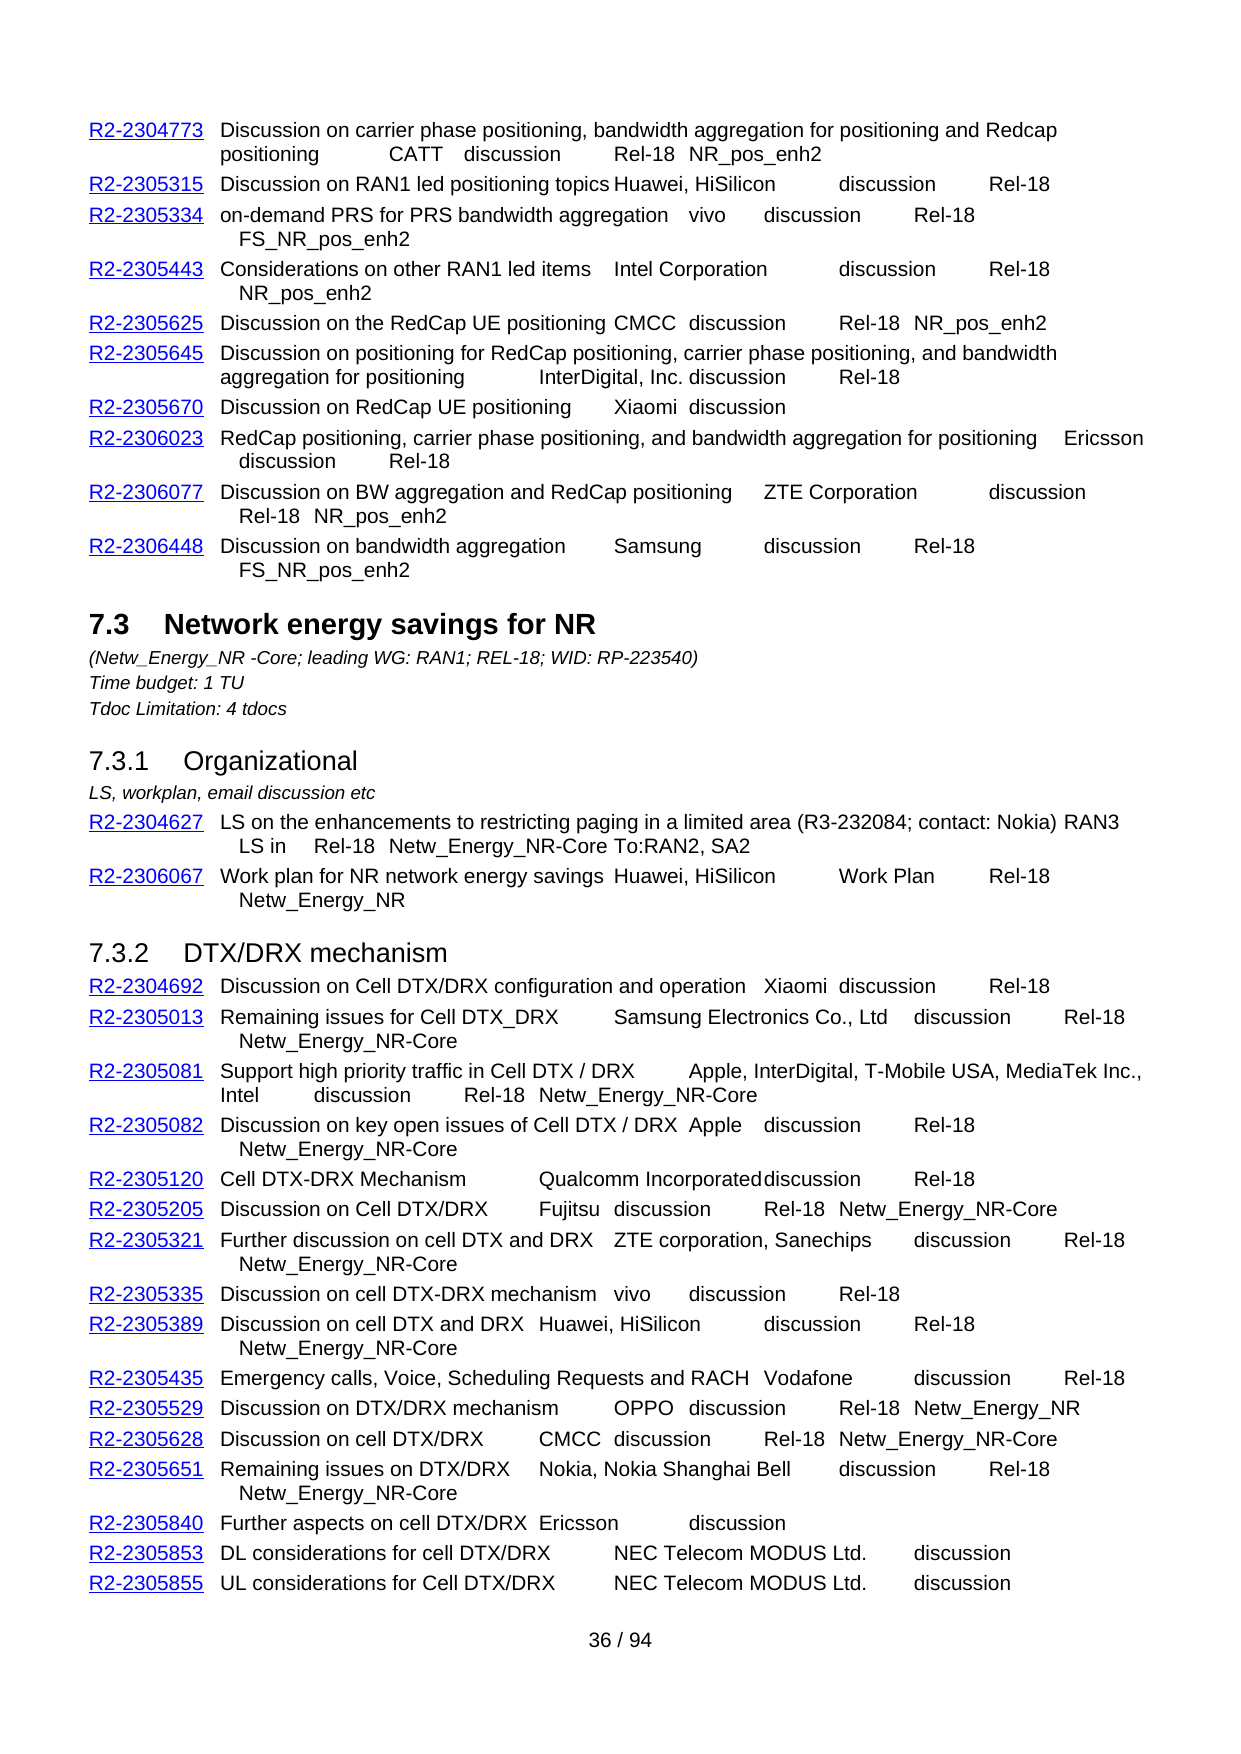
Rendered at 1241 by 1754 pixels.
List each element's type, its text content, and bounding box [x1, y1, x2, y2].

title R2-2305081 Support high priority traffic in Cell DTX / DRX Apple, InterDigital, T-Mobile USA, MediaTek Inc., Intel discussion Rel-18 Netw_Energy_NR-Core [89, 1059, 1152, 1107]
title R2-2306448 Discussion on bandwidth aggregation Samsung discussion Rel-18 FS_NR_pos_enh2 [89, 534, 1152, 582]
title R2-2306023 RedCap positioning, carrier phase positioning, and bandwidth aggregation for positioning Ericsson discussion Rel-18 [89, 425, 1152, 473]
title R2-2306077 Discussion on BW aggregation and RedCap positioning ZTE Corporation discussion Rel-18 NR_pos_enh2 [89, 479, 1152, 527]
title R2-2305205 Discussion on Cell DTX/DRX Fujitsu discussion Rel-18 Netw_Energy_NR-Core [89, 1197, 1152, 1221]
title R2-2305628 Discussion on cell DTX/DRX CMCC discussion Rel-18 Netw_Energy_NR-Core [89, 1426, 1152, 1450]
title R2-2305435 Emergency calls, Voice, Scheduling Requests and RACH Vodafone discussion Rel-18 [89, 1366, 1152, 1390]
subtitle 7.3.1 Organizational [89, 744, 1152, 776]
title R2-2305389 Discussion on cell DTX and DRX Huawei, HiSilicon discussion Rel-18 Netw_Energy_NR-Core [89, 1312, 1152, 1360]
title R2-2305321 Further discussion on cell DTX and DRX ZTE corporation, Sanechips discussion Rel-18 Netw_Energy_NR-Core [89, 1227, 1152, 1275]
text LS, workplan, email discussion etc [89, 782, 1152, 803]
title R2-2305013 Remaining issues for Cell DTX_DRX Samsung Electronics Co., Ltd discussion Rel-18 Netw_Energy_NR-Core [89, 1004, 1152, 1052]
title R2-2305645 Discussion on positioning for RedCap positioning, carrier phase positioning, and bandwidth aggregation for positioning InterDigital, Inc. discussion Rel-18 [89, 341, 1152, 389]
title R2-2304627 LS on the enhancements to restricting paging in a limited area (R3-232084; contact: Nokia) RAN3 LS in Rel-18 Netw_Energy_NR-Core To:RAN2, SA2 [89, 810, 1152, 858]
title R2-2306067 Work plan for NR network energy savings Huawei, HiSilicon Work Plan Rel-18 Netw_Energy_NR [89, 864, 1152, 912]
title R2-2305120 Cell DTX-DRX Mechanism Qualcomm Incorporated discussion Rel-18 [89, 1167, 1152, 1191]
title R2-2305670 Discussion on RedCap UE positioning Xiaomi discussion [89, 395, 1152, 419]
text Tdoc Limitation: 4 tdocs [89, 698, 1152, 719]
title R2-2305855 UL considerations for Cell DTX/DRX NEC Telecom MODUS Ltd. discussion [89, 1571, 1152, 1595]
subtitle 7.3 Network energy savings for NR [89, 607, 1152, 640]
title R2-2305853 DL considerations for cell DTX/DRX NEC Telecom MODUS Ltd. discussion [89, 1541, 1152, 1565]
title R2-2305625 Discussion on the RedCap UE positioning CMCC discussion Rel-18 NR_pos_enh2 [89, 311, 1152, 335]
title R2-2305082 Discussion on key open issues of Cell DTX / DRX Apple discussion Rel-18 Netw_Energy_NR-Core [89, 1113, 1152, 1161]
title R2-2305651 Remaining issues on DTX/DRX Nokia, Nokia Shanghai Bell discussion Rel-18 Netw_Energy_NR-Core [89, 1457, 1152, 1504]
subtitle 7.3.2 DTX/DRX mechanism [89, 937, 1152, 968]
title R2-2305529 Discussion on DTX/DRX mechanism OPPO discussion Rel-18 Netw_Energy_NR [89, 1396, 1152, 1420]
title R2-2305315 Discussion on RAN1 led positioning topics Huawei, HiSilicon discussion Rel-18 [89, 172, 1152, 196]
text (Netw_Energy_NR -Core; leading WG: RAN1; REL-18; WID: RP-223540) [89, 646, 1152, 668]
title R2-2305334 on-demand PRS for PRS bandwidth aggregation vivo discussion Rel-18 FS_NR_pos_enh2 [89, 202, 1152, 250]
title R2-2304692 Discussion on Cell DTX/DRX configuration and operation Xiaomi discussion Rel-18 [89, 974, 1152, 998]
title R2-2305840 Further aspects on cell DTX/DRX Ericsson discussion [89, 1511, 1152, 1535]
title R2-2304773 Discussion on carrier phase positioning, bandwidth aggregation for positioning and Redcap positioning CATT discussion Rel-18 NR_pos_enh2 [89, 118, 1152, 166]
title R2-2305335 Discussion on cell DTX-DRX mechanism vivo discussion Rel-18 [89, 1282, 1152, 1306]
text Time budget: 1 TU [89, 672, 1152, 694]
title R2-2305443 Considerations on other RAN1 led items Intel Corporation discussion Rel-18 NR_pos_enh2 [89, 257, 1152, 304]
